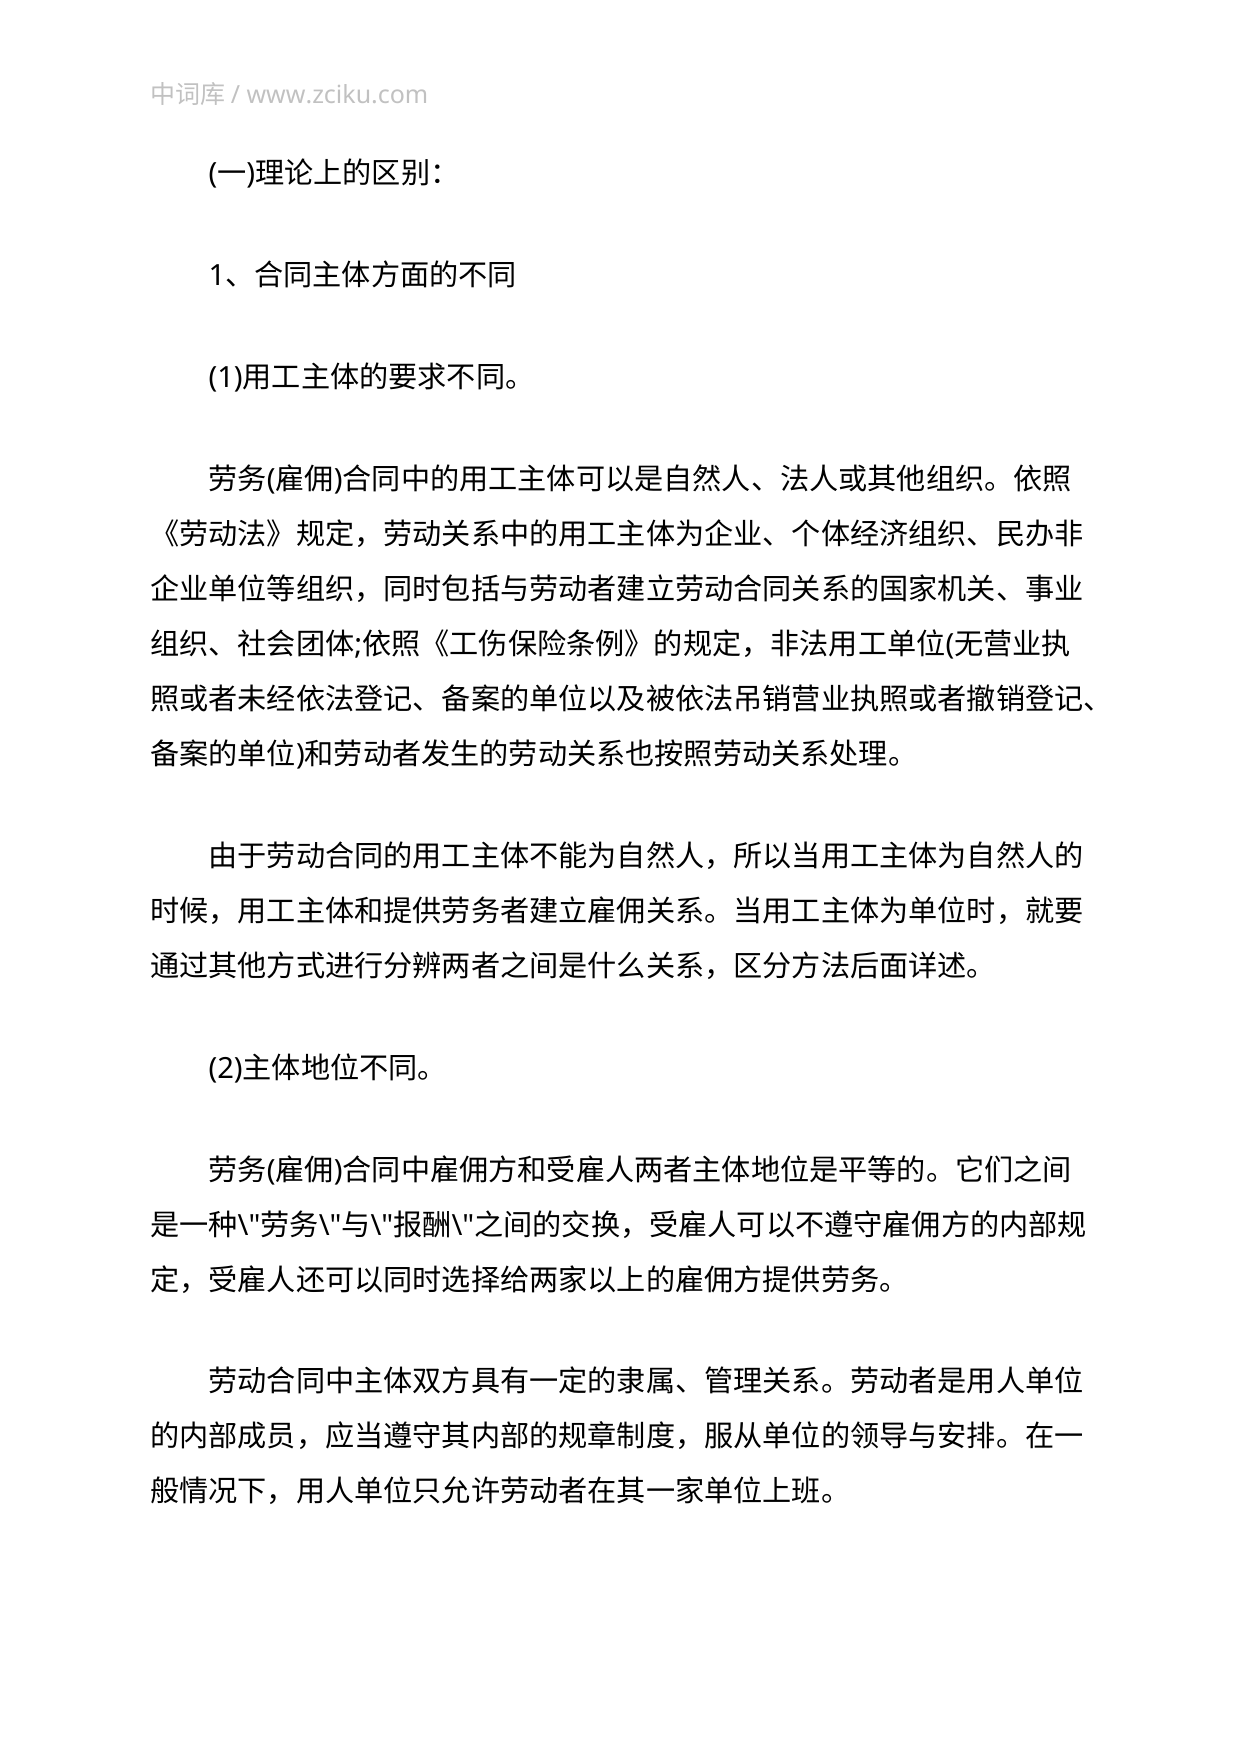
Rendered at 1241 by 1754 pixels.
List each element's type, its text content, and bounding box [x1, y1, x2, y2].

text 劳务(雇佣)合同中的用工主体可以是自然人、法人或其他组织。依照《劳动法》规定，劳动关系中的用工主体为企业、个体经济组织、民办非企业单位等组织，同时包括与劳动者建立劳动合同关系的国家机关、事业组织、社会团体;依照《工伤保险条例》的规定，非法用工单位(无营业执照或者未经依法登记、备案的单位以及被依法吊销营业执照或者撤销登记、备案的单位)和劳动者发生的劳动关系也按照劳动关系处理。 [150, 456, 1090, 773]
text (1)用工主体的要求不同。 [150, 354, 1090, 396]
text 由于劳动合同的用工主体不能为自然人，所以当用工主体为自然人的时候，用工主体和提供劳务者建立雇佣关系。当用工主体为单位时，就要通过其他方式进行分辨两者之间是什么关系，区分方法后面详述。 [150, 833, 1090, 985]
text 劳动合同中主体双方具有一定的隶属、管理关系。劳动者是用人单位的内部成员，应当遵守其内部的规章制度，服从单位的领导与安排。在一般情况下，用人单位只允许劳动者在其一家单位上班。 [150, 1358, 1090, 1510]
text (2)主体地位不同。 [150, 1044, 1090, 1087]
text 劳务(雇佣)合同中雇佣方和受雇人两者主体地位是平等的。它们之间是一种\"劳务\"与\"报酬\"之间的交换，受雇人可以不遵守雇佣方的内部规定，受雇人还可以同时选择给两家以上的雇佣方提供劳务。 [150, 1146, 1090, 1298]
text (一)理论上的区别： [150, 150, 1090, 192]
text 1、合同主体方面的不同 [150, 252, 1090, 294]
